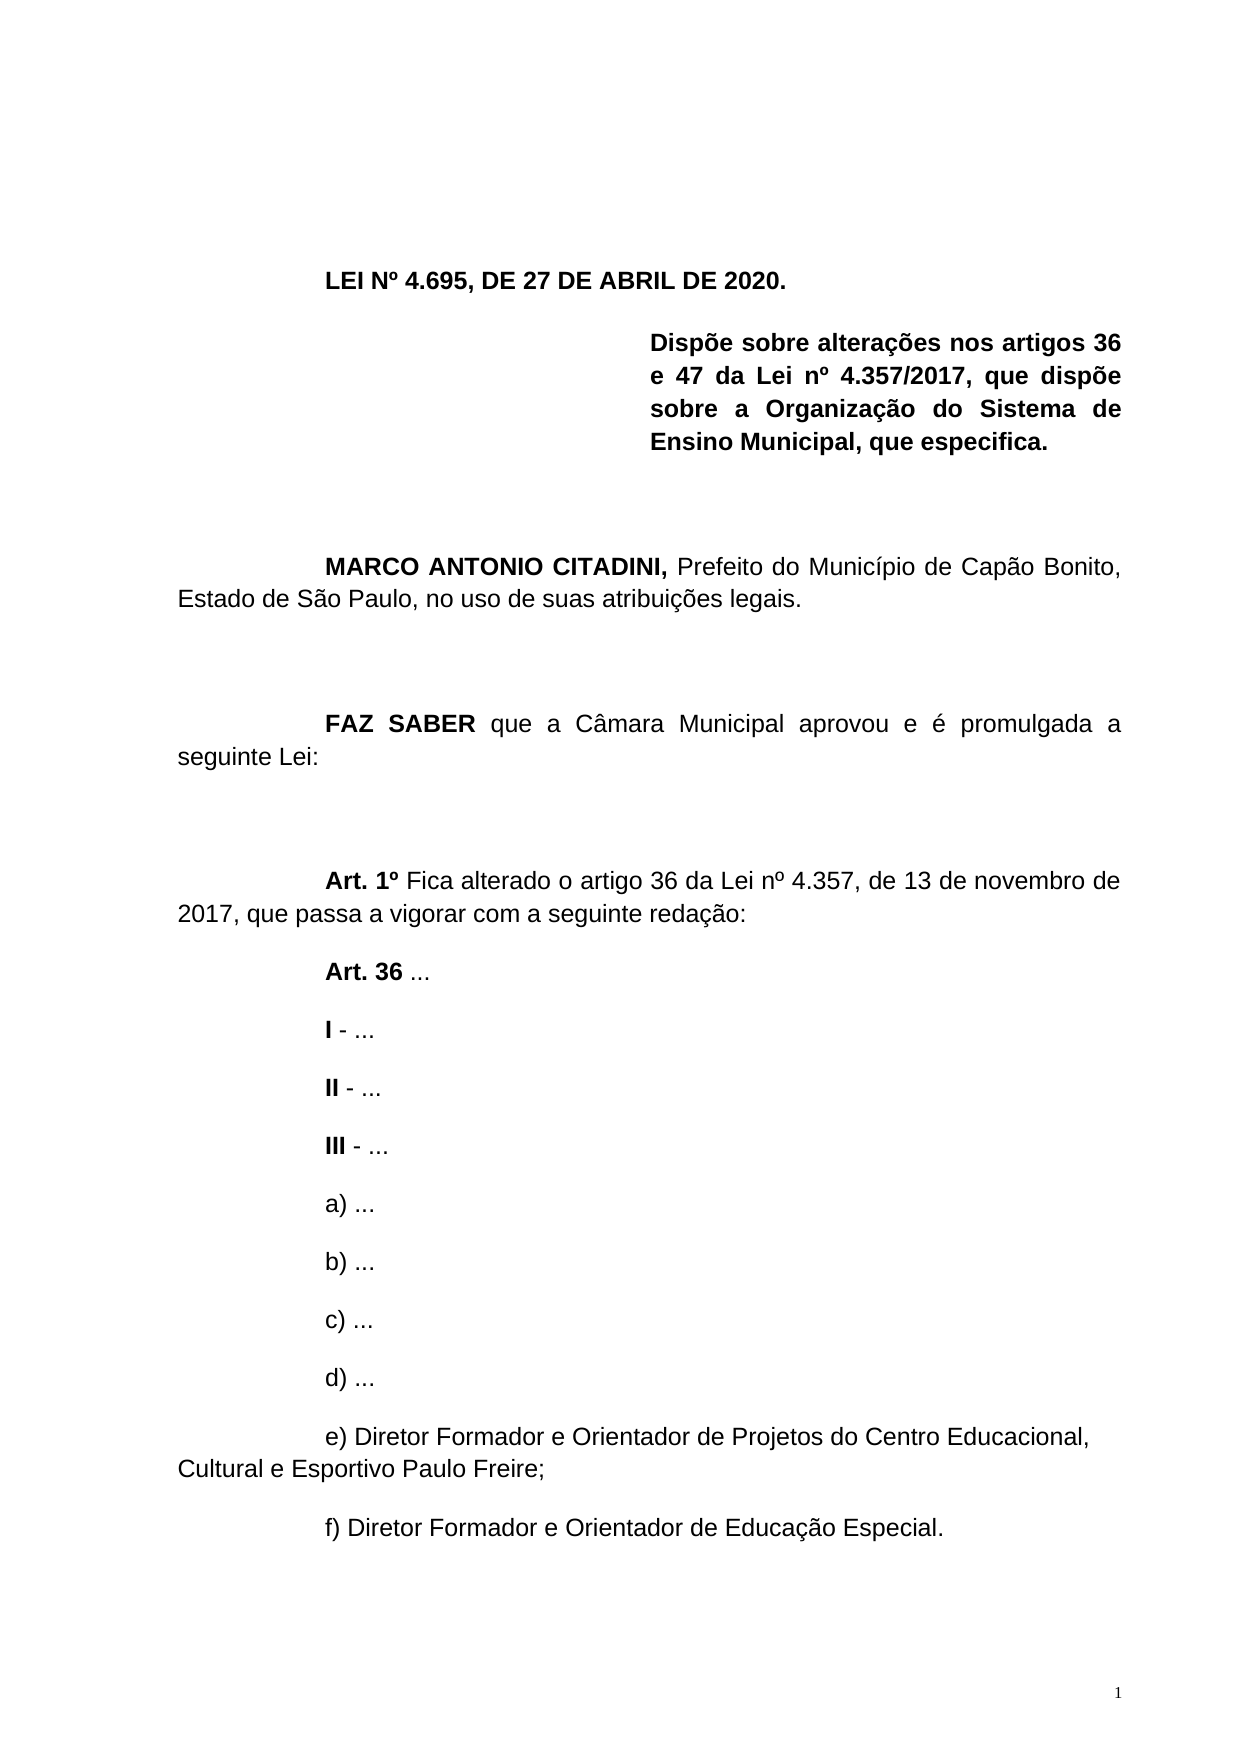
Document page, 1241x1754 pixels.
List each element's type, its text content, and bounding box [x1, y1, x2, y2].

text Art. 36 ... [251, 957, 1122, 986]
text b) ... [251, 1247, 1122, 1276]
text LEI Nº 4.695, DE 27 DE ABRIL DE 2020. [177, 266, 1137, 294]
text d) ... [251, 1363, 1122, 1392]
text e) Diretor Formador e Orientador de Projetos do Centro Educacional, Cultural e Esportivo Paulo Freire; [177, 1421, 1122, 1483]
text Art. 1º Fica alterado o artigo 36 da Lei nº 4.357, de 13 de novembro de 2017, que passa a vigorar com a seguinte redação: [177, 866, 1122, 928]
text f) Diretor Formador e Orientador de Educação Especial. [251, 1512, 1122, 1541]
text III - ... [251, 1131, 1122, 1160]
text a) ... [251, 1189, 1122, 1218]
text MARCO ANTONIO CITADINI, Prefeito do Município de Capão Bonito, Estado de São Paulo, no uso de suas atribuições legais. [177, 551, 1122, 613]
text II - ... [251, 1073, 1122, 1102]
text c) ... [251, 1305, 1122, 1334]
text Dispõe sobre alterações nos artigos 36 e 47 da Lei nº 4.357/2017, que dispõe sobre a Organização do Sistema de Ensino Municipal, que especifica. [650, 328, 1122, 456]
text FAZ SABER que a Câmara Municipal aprovou e é promulgada a seguinte Lei: [177, 709, 1122, 771]
text I - ... [251, 1015, 1122, 1044]
